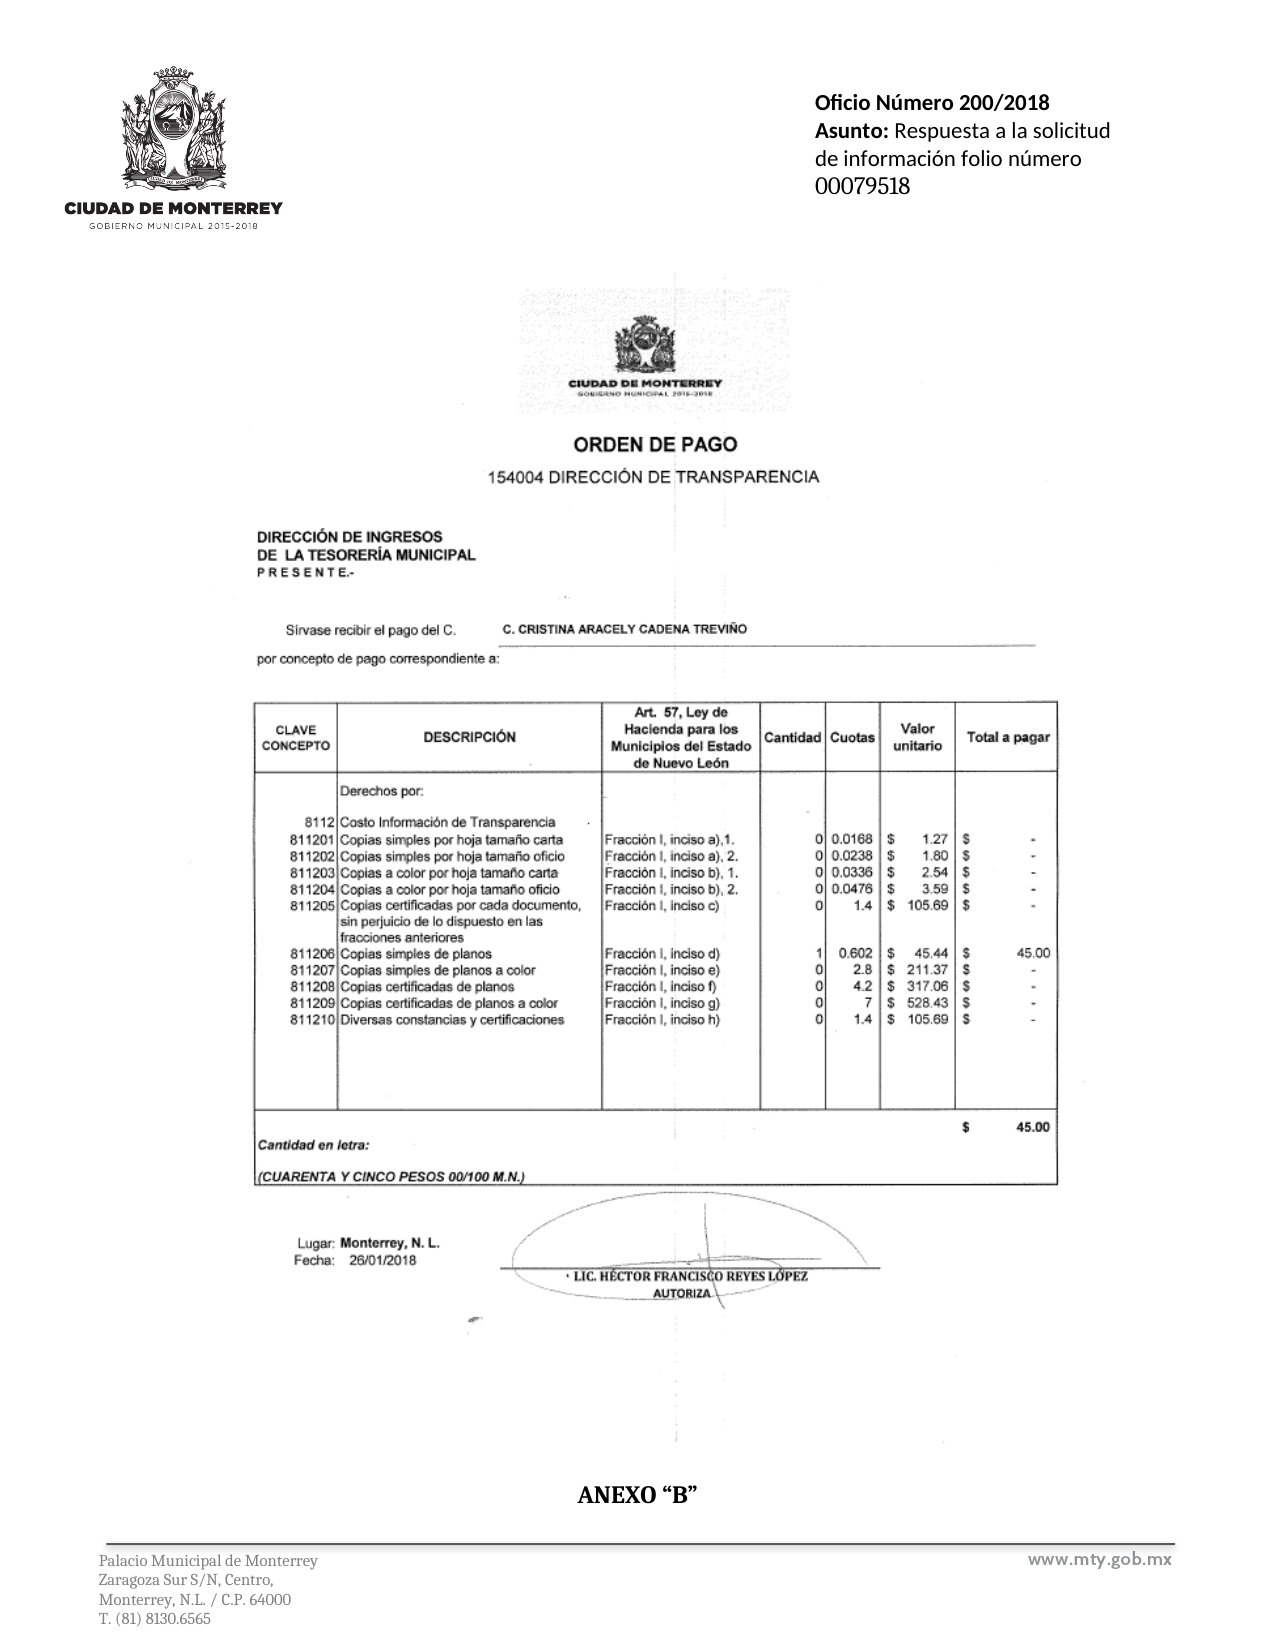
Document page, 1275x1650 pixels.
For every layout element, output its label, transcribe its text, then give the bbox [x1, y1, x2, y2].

text ANEXO “B” [177, 1481, 1098, 1509]
picture [48, 51, 304, 251]
picture [1018, 1545, 1187, 1579]
